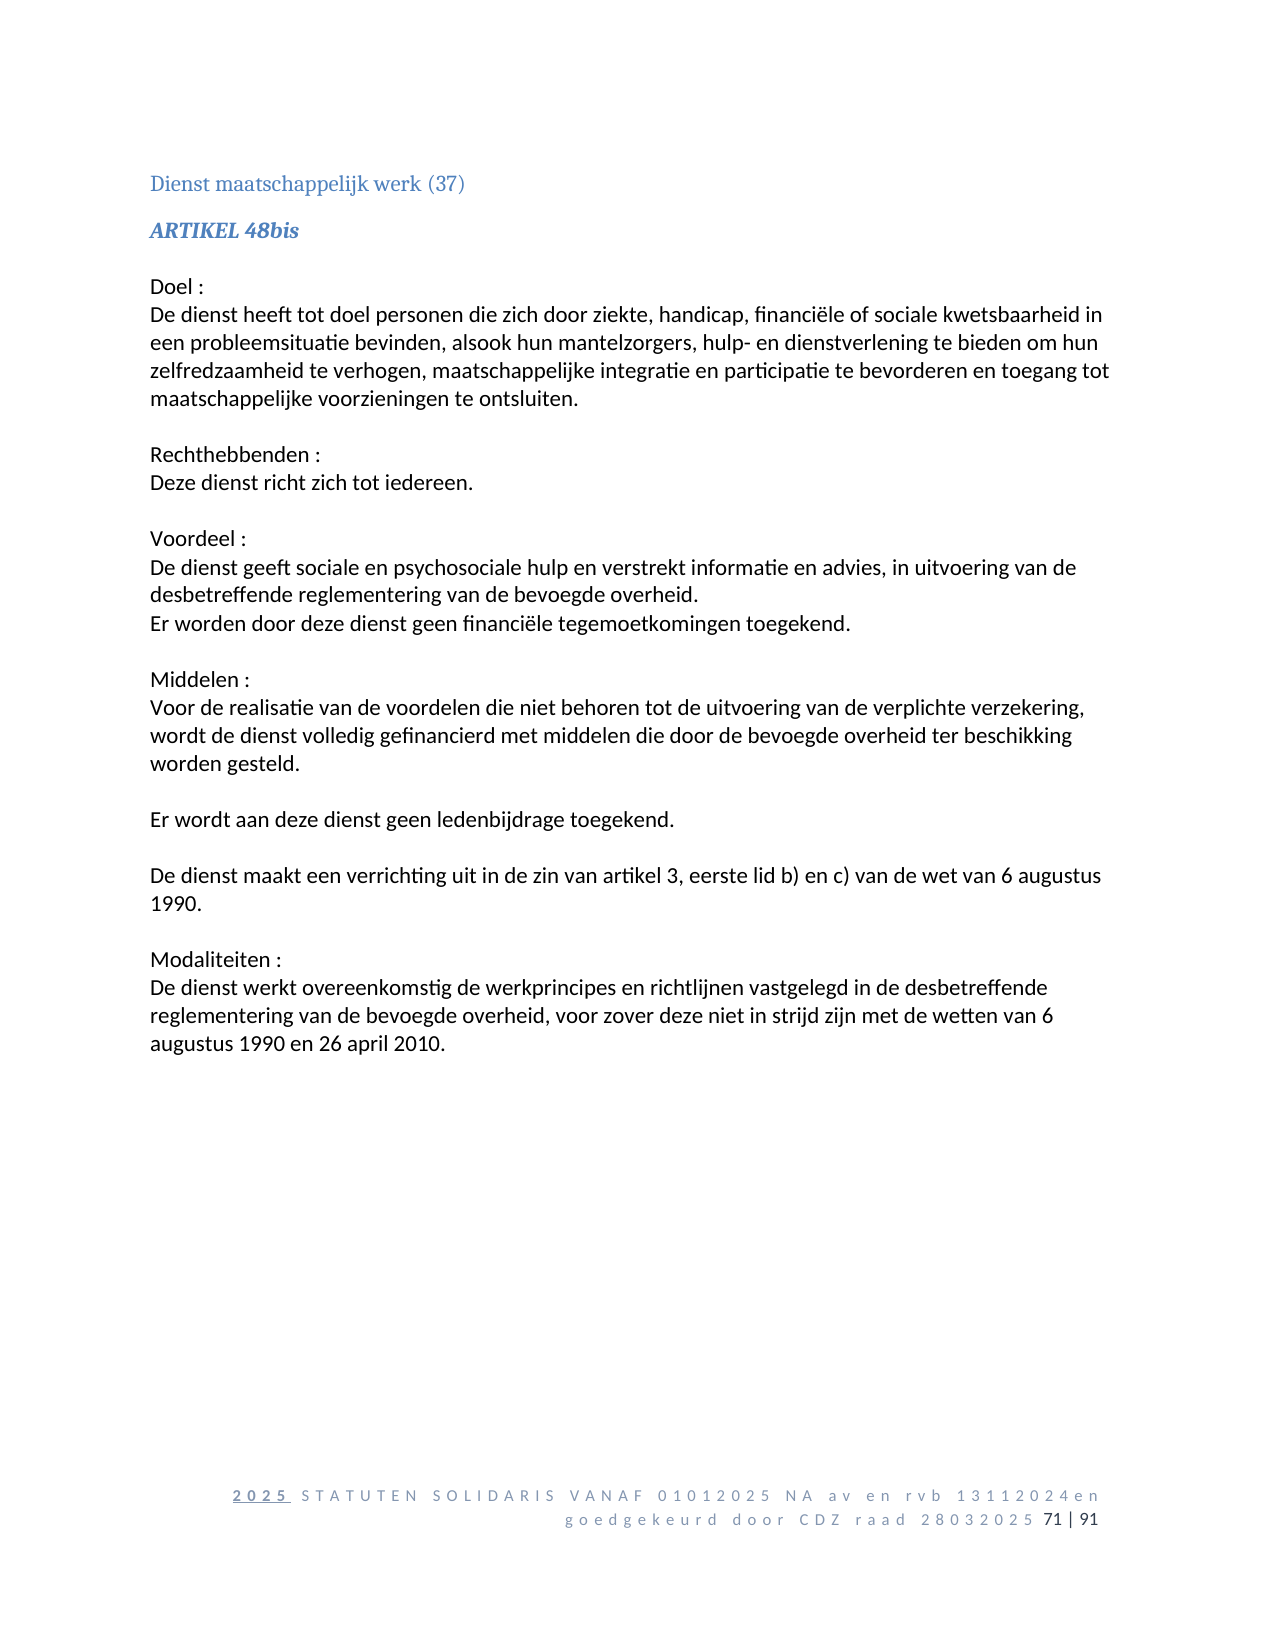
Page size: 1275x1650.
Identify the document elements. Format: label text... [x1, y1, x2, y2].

text Er wordt aan deze dienst geen ledenbijdrage toegekend. [150, 805, 1125, 833]
text Modaliteiten : [150, 945, 1125, 973]
text Middelen : [150, 665, 1125, 693]
text ARTIKEL 48bis [150, 218, 1125, 272]
text Dienst maatschappelijk werk (37) [150, 171, 1125, 197]
text Voordeel : [150, 524, 1125, 553]
text Deze dienst richt zich tot iedereen. [150, 468, 1125, 497]
text De dienst heeft tot doel personen die zich door ziekte, handicap, financiële of sociale kwetsbaarheid in een probleemsituatie bevinden, alsook hun mantelzorgers, hulp- en dienstverlening te bieden om hun zelfredzaamheid te verhogen, maatschappelijke integratie en participatie te bevorderen en toegang tot maatschappelijke voorzieningen te ontsluiten. [150, 300, 1125, 412]
text De dienst geeft sociale en psychosociale hulp en verstrekt informatie en advies, in uitvoering van de desbetreffende reglementering van de bevoegde overheid. [150, 553, 1125, 609]
text De dienst werkt overeenkomstig de werkprincipes en richtlijnen vastgelegd in de desbetreffende reglementering van de bevoegde overheid, voor zover deze niet in strijd zijn met de wetten van 6 augustus 1990 en 26 april 2010. [150, 973, 1125, 1057]
text Doel : [150, 272, 1125, 300]
text Voor de realisatie van de voordelen die niet behoren tot de uitvoering van de verplichte verzekering, wordt de dienst volledig gefinancierd met middelen die door de bevoegde overheid ter beschikking worden gesteld. [150, 693, 1125, 777]
text Er worden door deze dienst geen financiële tegemoetkomingen toegekend. [150, 609, 1125, 637]
text Rechthebbenden : [150, 441, 1125, 468]
text De dienst maakt een verrichting uit in de zin van artikel 3, eerste lid b) en c) van de wet van 6 augustus 1990. [150, 861, 1125, 917]
